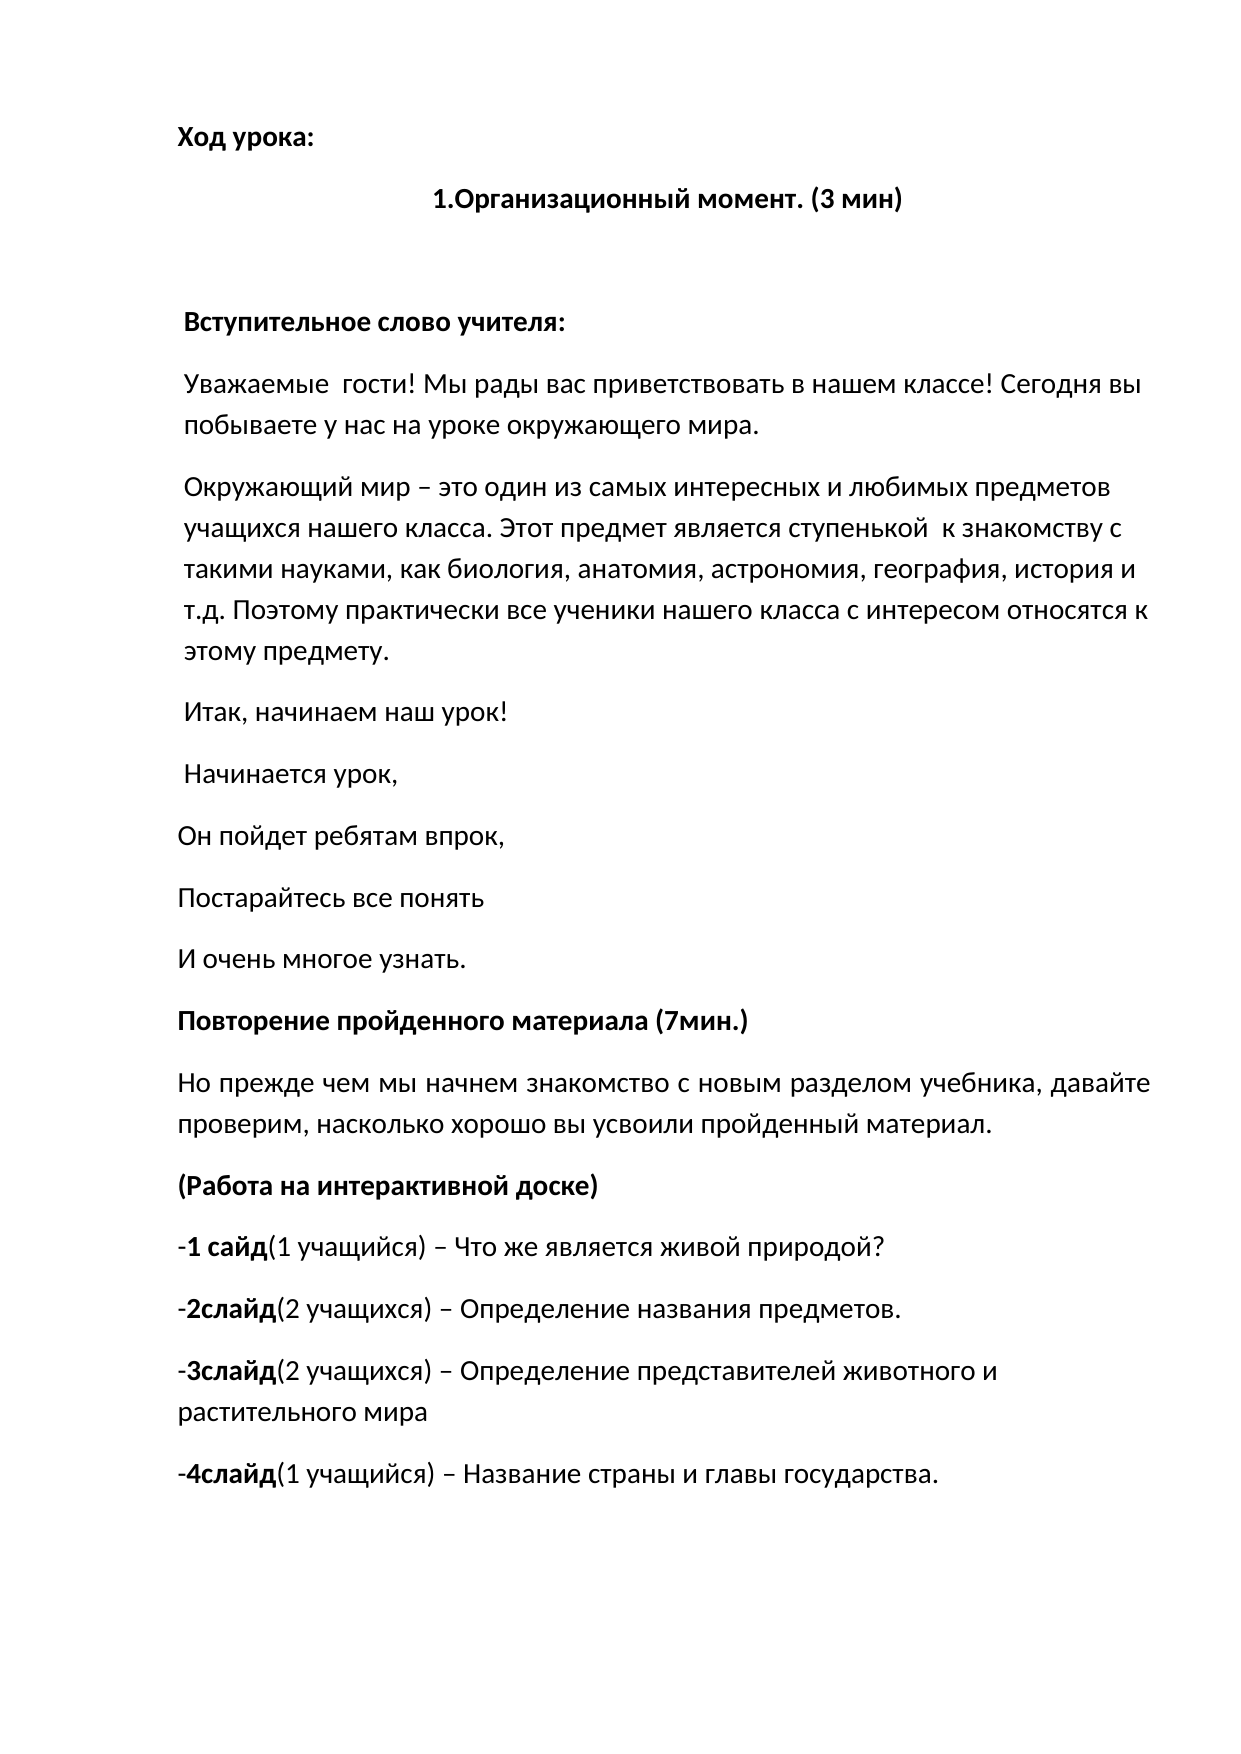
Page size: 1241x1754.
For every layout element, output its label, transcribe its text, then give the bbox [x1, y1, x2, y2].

text Уважаемые гости! Мы рады вас приветствовать в нашем классе! Сегодня вы побываете у нас на уроке окружающего мира. [183, 365, 1152, 442]
text Начинается урок, [177, 755, 1152, 791]
text Постарайтесь все понять [177, 879, 1152, 914]
text Но прежде чем мы начнем знакомство с новым разделом учебника, давайте проверим, насколько хорошо вы усвоили пройденный материал. [177, 1064, 1152, 1141]
text Вступительное слово учителя: [183, 303, 1152, 339]
text Он пойдет ребятам впрок, [177, 817, 1152, 853]
text -1 сайд(1 учащийся) – Что же является живой природой? [177, 1228, 1152, 1264]
text (Работа на интерактивной доске) [177, 1167, 1152, 1202]
text Повторение пройденного материала (7мин.) [177, 1002, 1152, 1038]
text -4слайд(1 учащийся) – Название страны и главы государства. [177, 1455, 1152, 1490]
text -2слайд(2 учащихся) – Определение названия предметов. [177, 1290, 1152, 1326]
text 1.Организационный момент. (3 мин) [183, 180, 1152, 216]
text Итак, начинаем наш урок! [183, 693, 1152, 729]
text Окружающий мир – это один из самых интересных и любимых предметов учащихся нашего класса. Этот предмет является ступенькой к знакомству с такими науками, как биология, анатомия, астрономия, география, история и т.д. Поэтому практически все ученики нашего класса с интересом относятся к этому предмету. [183, 468, 1152, 667]
text Ход урока: [177, 118, 1152, 154]
text И очень многое узнать. [177, 941, 1152, 976]
text -3слайд(2 учащихся) – Определение представителей животного и растительного мира [177, 1352, 1152, 1429]
